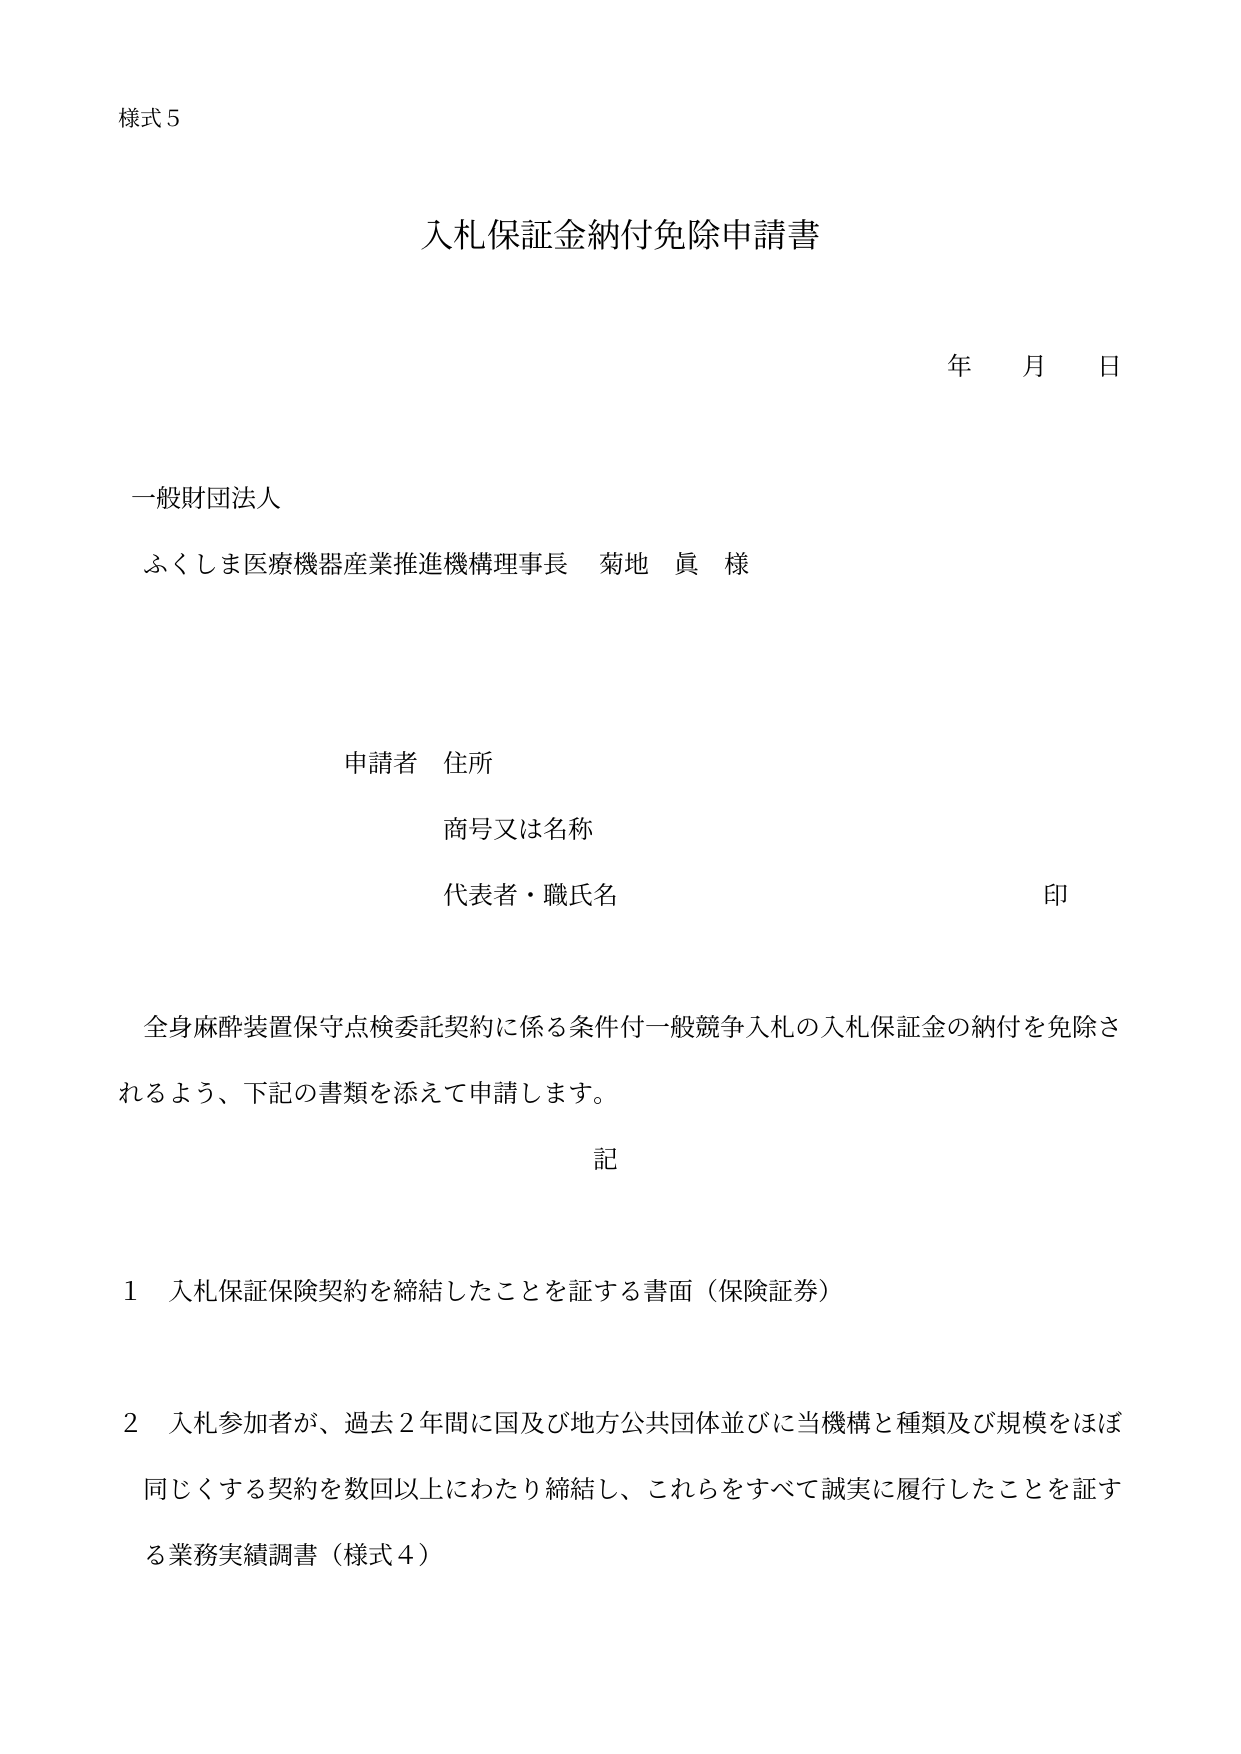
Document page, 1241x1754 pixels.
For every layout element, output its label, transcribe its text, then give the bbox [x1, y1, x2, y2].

text 全身麻酔装置保守点検委託契約に係る条件付一般競争入札の入札保証金の納付を免除されるよう、下記の書類を添えて申請します。 [118, 992, 1122, 1124]
text 様式５ [118, 101, 1122, 134]
text 代表者・職氏名 印 [443, 860, 1122, 926]
text 申請者 住所 [343, 728, 1122, 794]
text ふくしま医療機器産業推進機構理事長 菊地 眞 様 [118, 530, 1122, 596]
text 商号又は名称 [443, 794, 1122, 860]
text １ 入札保証保険契約を締結したことを証する書面（保険証券） [118, 1257, 1122, 1323]
text 記 [118, 1124, 1122, 1191]
text 年 月 日 [118, 332, 1122, 398]
text ２ 入札参加者が、過去２年間に国及び地方公共団体並びに当機構と種類及び規模をほぼ同じくする契約を数回以上にわたり締結し、これらをすべて誠実に履行したことを証する業務実績調書（様式４） [118, 1389, 1122, 1587]
text 入札保証金納付免除申請書 [118, 200, 1122, 266]
text 一般財団法人 [118, 464, 1122, 530]
